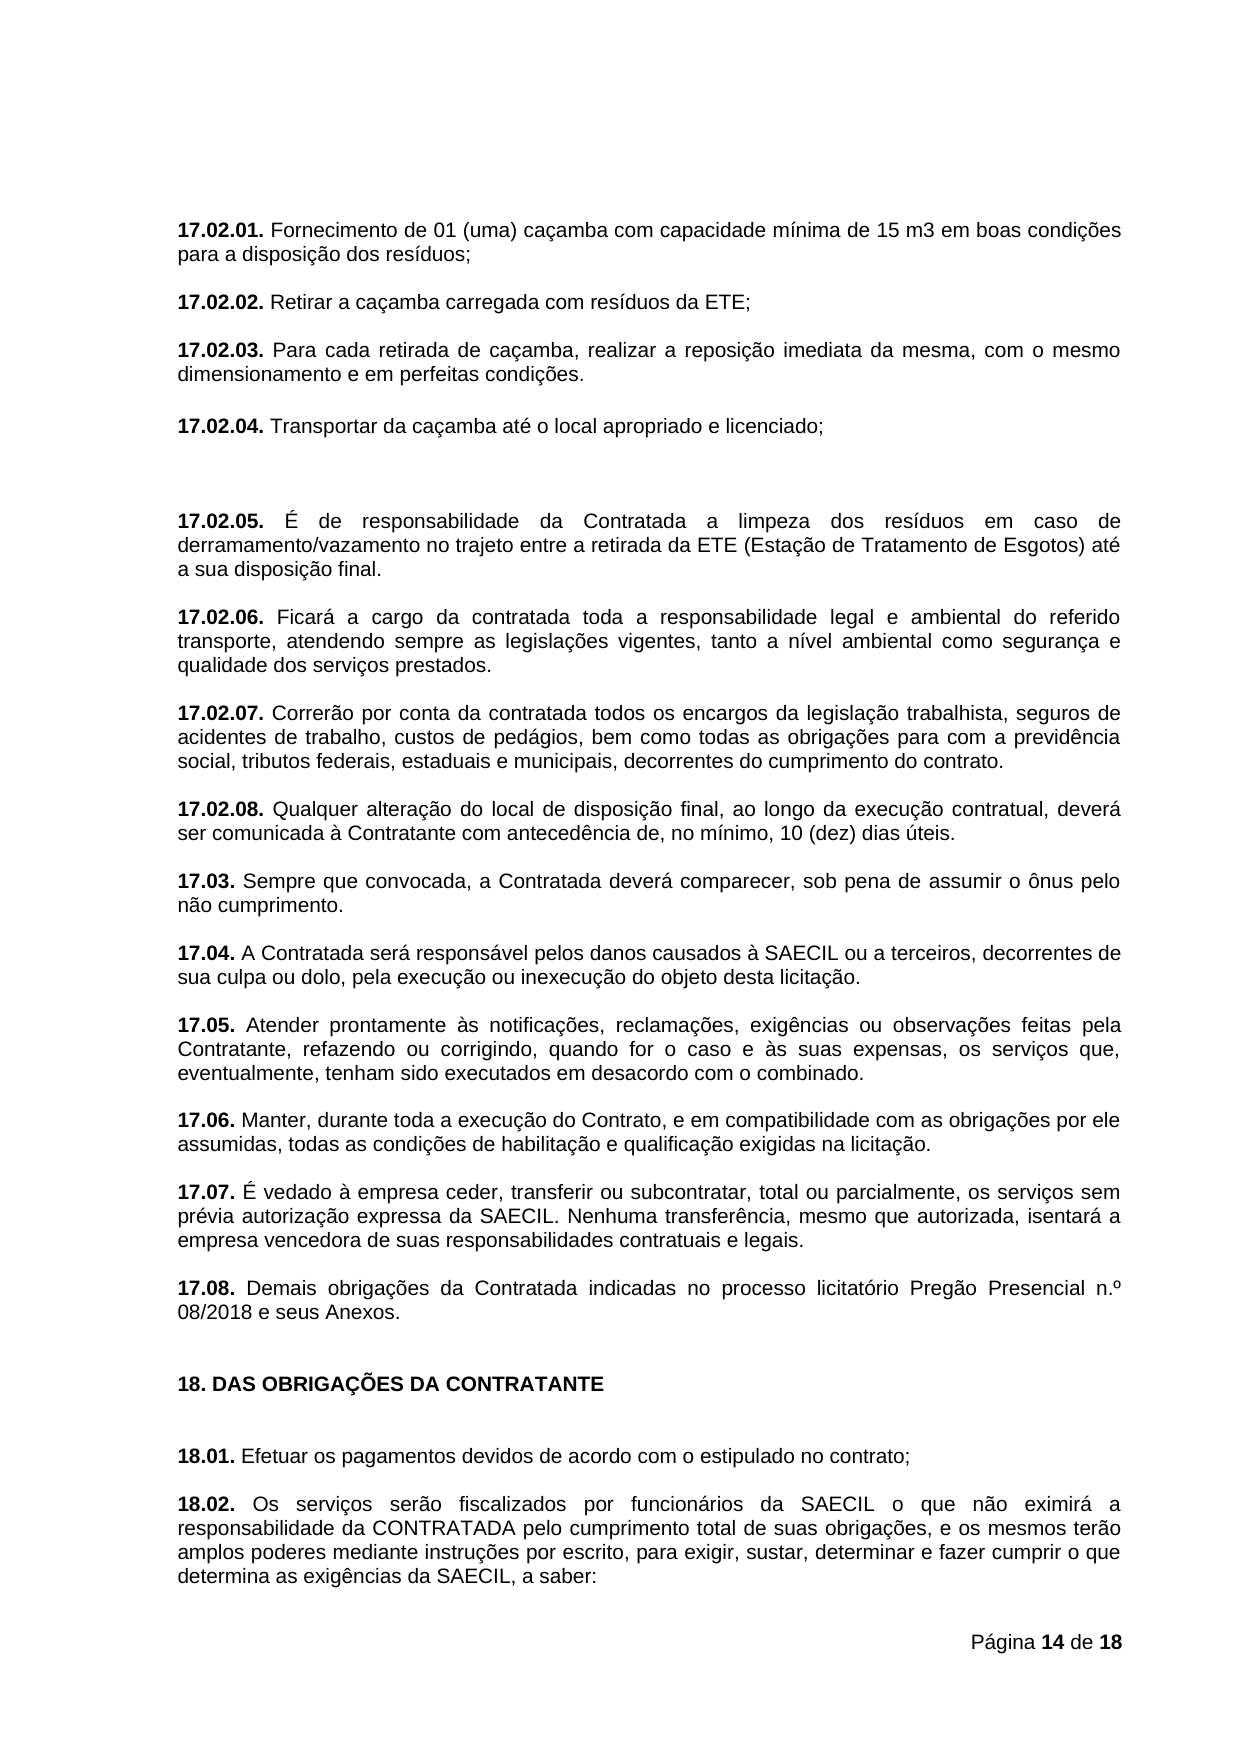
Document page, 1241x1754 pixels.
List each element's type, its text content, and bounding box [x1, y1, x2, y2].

text 17.02.05. É de responsabilidade da Contratada a limpeza dos resíduos em caso de derramamento/vazamento no trajeto entre a retirada da ETE (Estação de Tratamento de Esgotos) até a sua disposição final. [177, 509, 1122, 581]
text 17.02.06. Ficará a cargo da contratada toda a responsabilidade legal e ambiental do referido transporte, atendendo sempre as legislações vigentes, tanto a nível ambiental como segurança e qualidade dos serviços prestados. [177, 605, 1122, 677]
text 17.02.01. Fornecimento de 01 (uma) caçamba com capacidade mínima de 15 m3 em boas condições para a disposição dos resíduos; [177, 218, 1122, 266]
text 17.02.03. Para cada retirada de caçamba, realizar a reposição imediata da mesma, com o mesmo dimensionamento e em perfeitas condições. [177, 337, 1122, 385]
text 17.06. Manter, durante toda a execução do Contrato, e em compatibilidade com as obrigações por ele assumidas, todas as condições de habilitação e qualificação exigidas na licitação. [177, 1108, 1122, 1156]
text 17.02.04. Transportar da caçamba até o local apropriado e licenciado; [177, 413, 1122, 437]
text 17.05. Atender prontamente às notificações, reclamações, exigências ou observações feitas pela Contratante, refazendo ou corrigindo, quando for o caso e às suas expensas, os serviços que, eventualmente, tenham sido executados em desacordo com o combinado. [177, 1012, 1122, 1084]
text 17.03. Sempre que convocada, a Contratada deverá comparecer, sob pena de assumir o ônus pelo não cumprimento. [177, 869, 1122, 917]
text 18. DAS OBRIGAÇÕES DA CONTRATANTE [177, 1372, 1122, 1396]
text 17.02.08. Qualquer alteração do local de disposição final, ao longo da execução contratual, deverá ser comunicada à Contratante com antecedência de, no mínimo, 10 (dez) dias úteis. [177, 797, 1122, 845]
text 17.04. A Contratada será responsável pelos danos causados à SAECIL ou a terceiros, decorrentes de sua culpa ou dolo, pela execução ou inexecução do objeto desta licitação. [177, 941, 1122, 988]
text 18.02. Os serviços serão fiscalizados por funcionários da SAECIL o que não eximirá a responsabilidade da CONTRATADA pelo cumprimento total de suas obrigações, e os mesmos terão amplos poderes mediante instruções por escrito, para exigir, sustar, determinar e fazer cumprir o que determina as exigências da SAECIL, a saber: [177, 1492, 1122, 1587]
text 17.07. É vedado à empresa ceder, transferir ou subcontratar, total ou parcialmente, os serviços sem prévia autorização expressa da SAECIL. Nenhuma transferência, mesmo que autorizada, isentará a empresa vencedora de suas responsabilidades contratuais e legais. [177, 1180, 1122, 1252]
text 17.02.07. Correrão por conta da contratada todos os encargos da legislação trabalhista, seguros de acidentes de trabalho, custos de pedágios, bem como todas as obrigações para com a previdência social, tributos federais, estaduais e municipais, decorrentes do cumprimento do contrato. [177, 701, 1122, 773]
text 17.08. Demais obrigações da Contratada indicadas no processo licitatório Pregão Presencial n.º 08/2018 e seus Anexos. [177, 1276, 1122, 1324]
text 18.01. Efetuar os pagamentos devidos de acordo com o estipulado no contrato; [177, 1444, 1122, 1468]
text 17.02.02. Retirar a caçamba carregada com resíduos da ETE; [177, 289, 1122, 313]
